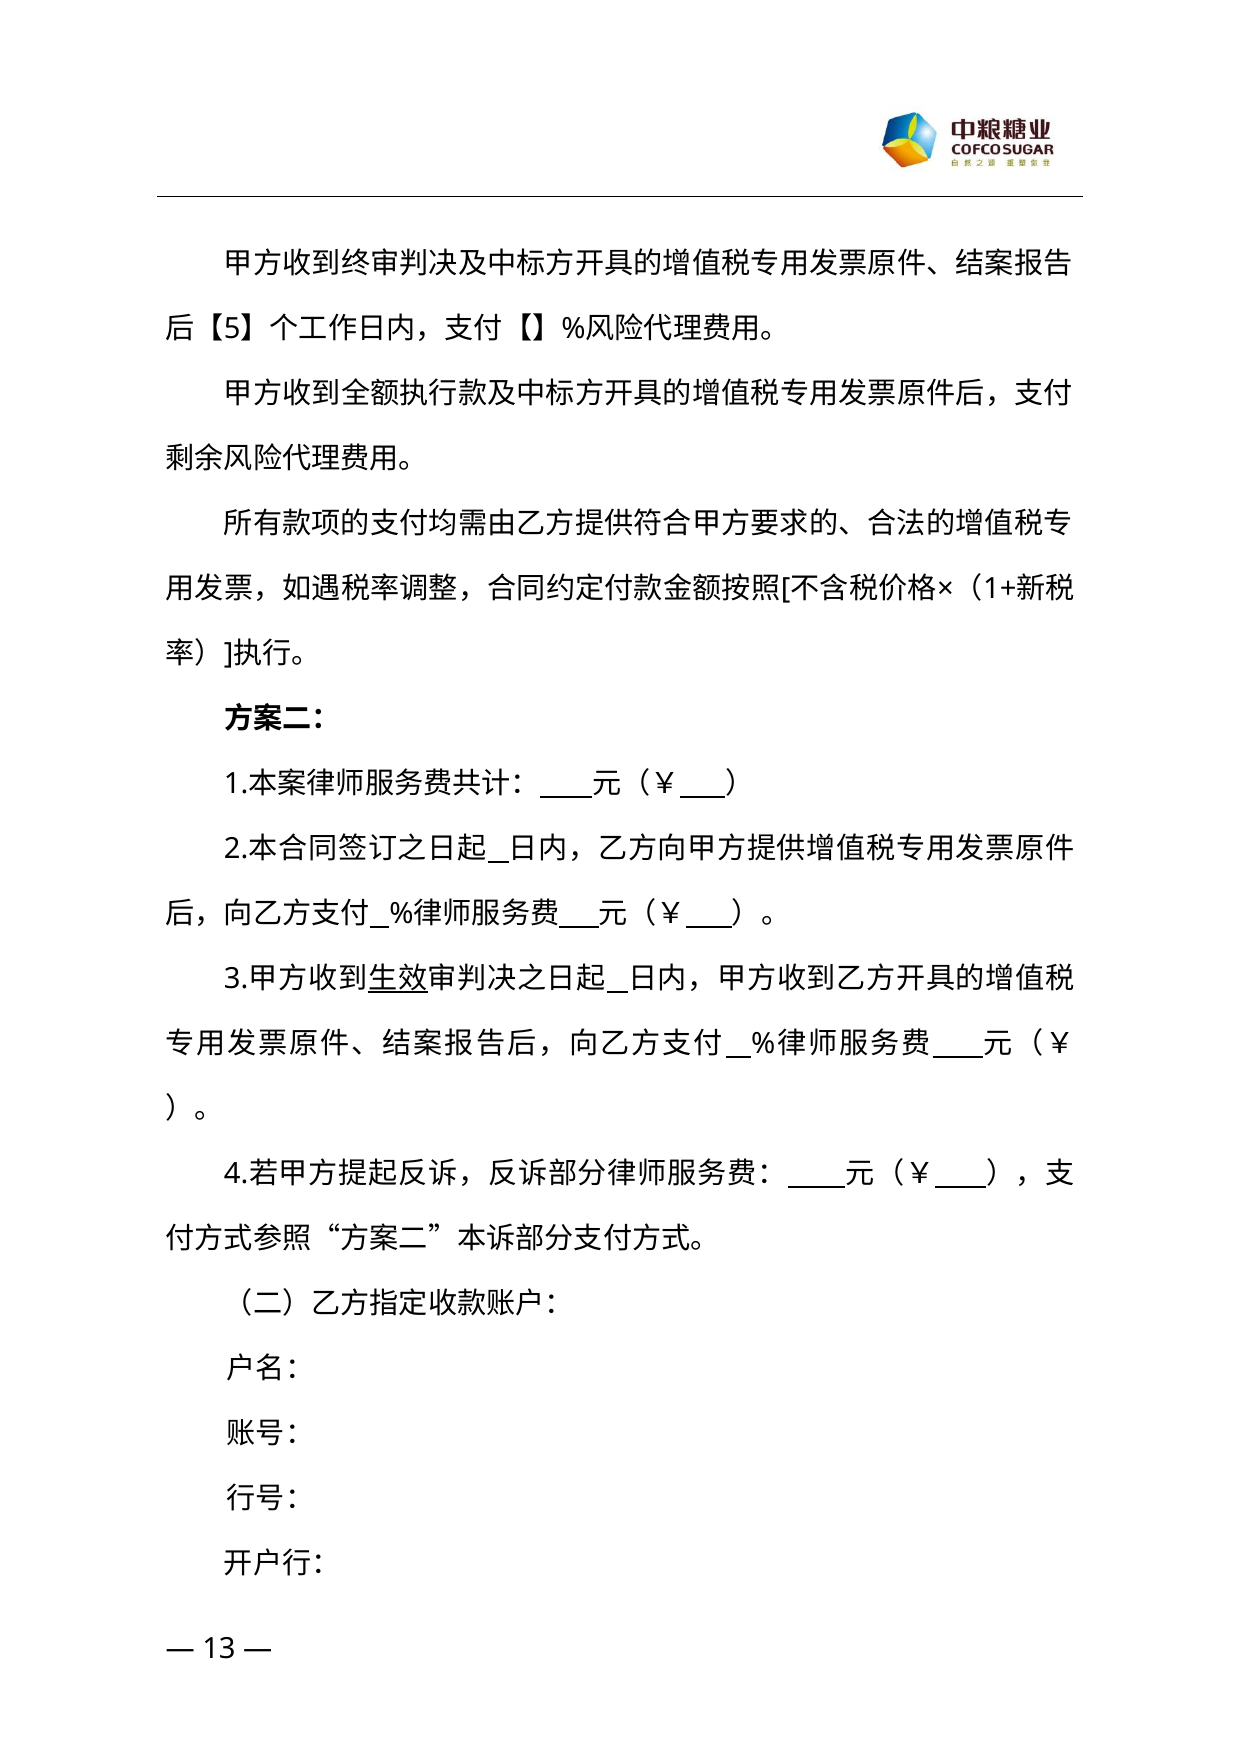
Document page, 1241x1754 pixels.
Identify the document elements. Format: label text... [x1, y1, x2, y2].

text 所有款项的支付均需由乙方提供符合甲方要求的、合法的增值税专用发票，如遇税率调整，合同约定付款金额按照[不含税价格×（1+新税率）]执行。 [165, 489, 1075, 684]
text 方案二： [165, 684, 1075, 749]
text 开户行： [165, 1529, 1075, 1594]
text 甲方收到全额执行款及中标方开具的增值税专用发票原件后，支付剩余风险代理费用。 [165, 359, 1075, 489]
text 3.甲方收到生效审判决之日起 日内，甲方收到乙方开具的增值税专用发票原件、结案报告后，向乙方支付 %律师服务费 元（￥ ）。 [165, 944, 1075, 1139]
text 2.本合同签订之日起 日内，乙方向甲方提供增值税专用发票原件后，向乙方支付 %律师服务费 元（￥ ）。 [165, 814, 1075, 944]
text 账号： [165, 1399, 1075, 1464]
text 4.若甲方提起反诉，反诉部分律师服务费： 元（￥ ），支付方式参照“方案二”本诉部分支付方式。 [165, 1139, 1075, 1269]
text 户名： [165, 1334, 1075, 1399]
text 甲方收到终审判决及中标方开具的增值税专用发票原件、结案报告后【5】个工作日内，支付【】%风险代理费用。 [165, 229, 1075, 359]
picture [868, 95, 1075, 194]
text 行号： [165, 1464, 1075, 1529]
text 1.本案律师服务费共计： 元（￥ ） [165, 749, 1075, 814]
text （二）乙方指定收款账户： [165, 1269, 1075, 1334]
